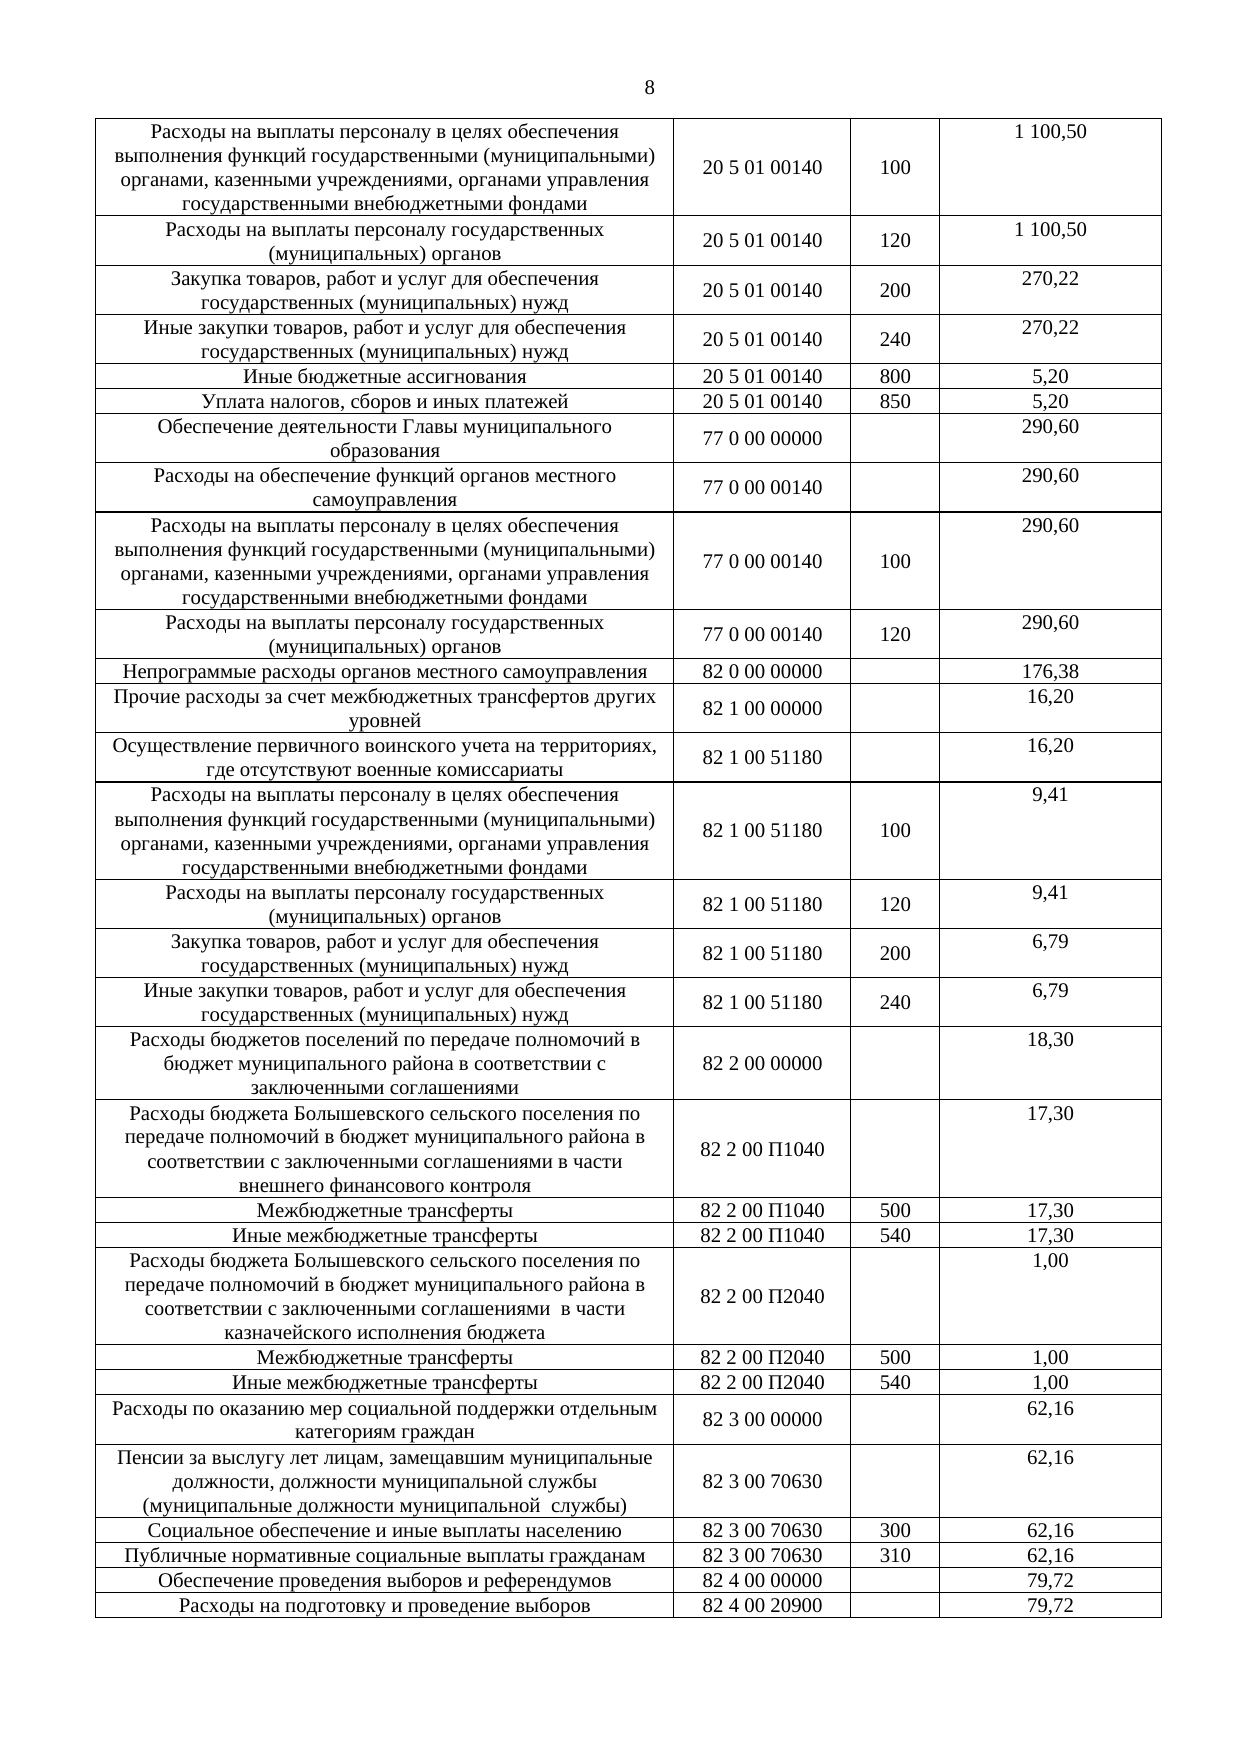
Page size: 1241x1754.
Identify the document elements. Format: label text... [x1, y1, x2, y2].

table_cell 20 5 01 00140 [674, 119, 850, 215]
table_cell 800 [851, 364, 939, 388]
table_cell 290,60 [940, 610, 1161, 658]
table_cell 500 [851, 1345, 939, 1369]
table_cell Непрограммые расходы органов местного самоуправления [96, 659, 673, 683]
table_cell [851, 1248, 939, 1344]
table_cell Межбюджетные трансферты [96, 1345, 673, 1369]
table_cell 82 1 00 00000 [674, 684, 850, 732]
table_cell 79,72 [940, 1593, 1161, 1617]
table_cell 20 5 01 00140 [674, 389, 850, 413]
table_cell 290,60 [940, 414, 1161, 462]
table_cell Пенсии за выслугу лет лицам, замещавшим муниципальные должности, должности муниципальной службы (муниципальные должности муниципальной службы) [96, 1445, 673, 1517]
table_cell [851, 1568, 939, 1592]
table_cell 82 2 00 П2040 [674, 1248, 850, 1344]
table_cell [851, 1027, 939, 1099]
table_cell 62,16 [940, 1543, 1161, 1567]
table_cell 1 100,50 [940, 119, 1161, 215]
table_cell 100 [851, 119, 939, 215]
table_cell 120 [851, 216, 939, 264]
table_cell 6,79 [940, 978, 1161, 1026]
table_cell Публичные нормативные социальные выплаты гражданам [96, 1543, 673, 1567]
table_cell 1,00 [940, 1370, 1161, 1394]
table_cell 540 [851, 1370, 939, 1394]
table_cell Расходы на выплаты персоналу государственных (муниципальных) органов [96, 610, 673, 658]
table_cell 120 [851, 880, 939, 928]
table_cell 120 [851, 610, 939, 658]
table_cell 62,16 [940, 1395, 1161, 1443]
table_cell 6,79 [940, 929, 1161, 977]
table_cell 77 0 00 00140 [674, 463, 850, 511]
table_cell 20 5 01 00140 [674, 315, 850, 363]
table_cell Закупка товаров, работ и услуг для обеспечения государственных (муниципальных) нужд [96, 929, 673, 977]
table_cell 77 0 00 00000 [674, 414, 850, 462]
table_cell 850 [851, 389, 939, 413]
table_cell 16,20 [940, 684, 1161, 732]
table_cell Расходы на выплаты персоналу государственных (муниципальных) органов [96, 880, 673, 928]
table_cell 82 2 00 П2040 [674, 1345, 850, 1369]
table_cell Обеспечение деятельности Главы муниципального образования [96, 414, 673, 462]
table_cell 82 2 00 П1040 [674, 1223, 850, 1247]
table_cell [851, 463, 939, 511]
table_cell 290,60 [940, 463, 1161, 511]
table_cell 77 0 00 00140 [674, 513, 850, 609]
table_cell Расходы на обеспечение функций органов местного самоуправления [96, 463, 673, 511]
table_cell 82 2 00 П2040 [674, 1370, 850, 1394]
table_cell 62,16 [940, 1445, 1161, 1517]
table_cell Расходы на выплаты персоналу государственных (муниципальных) органов [96, 216, 673, 264]
table_cell [851, 684, 939, 732]
table_cell 240 [851, 315, 939, 363]
table_cell 82 4 00 20900 [674, 1593, 850, 1617]
table_cell 1,00 [940, 1345, 1161, 1369]
table_cell Социальное обеспечение и иные выплаты населению [96, 1518, 673, 1542]
table_cell 240 [851, 978, 939, 1026]
table_cell 17,30 [940, 1223, 1161, 1247]
table_cell Расходы по оказанию мер социальной поддержки отдельным категориям граждан [96, 1395, 673, 1443]
table_cell Расходы бюджета Болышевского сельского поселения по передаче полномочий в бюджет муниципального района в соответствии с заключенными соглашениями в части внешнего финансового контроля [96, 1100, 673, 1197]
table_cell 17,30 [940, 1100, 1161, 1197]
table_cell 82 2 00 00000 [674, 1027, 850, 1099]
table_cell 100 [851, 783, 939, 879]
table_cell 77 0 00 00140 [674, 610, 850, 658]
table_cell 300 [851, 1518, 939, 1542]
table_cell 1,00 [940, 1248, 1161, 1344]
table_cell Расходы бюджетов поселений по передаче полномочий в бюджет муниципального района в соответствии с заключенными соглашениями [96, 1027, 673, 1099]
table_cell 1 100,50 [940, 216, 1161, 264]
table_cell [851, 733, 939, 781]
table_cell 82 0 00 00000 [674, 659, 850, 683]
table_cell 200 [851, 266, 939, 314]
table_cell [851, 1395, 939, 1443]
table_cell 82 2 00 П1040 [674, 1100, 850, 1197]
table_cell 82 2 00 П1040 [674, 1198, 850, 1222]
table_cell Расходы бюджета Болышевского сельского поселения по передаче полномочий в бюджет муниципального района в соответствии с заключенными соглашениями в части казначейского исполнения бюджета [96, 1248, 673, 1344]
table_cell 17,30 [940, 1198, 1161, 1222]
table_cell 62,16 [940, 1518, 1161, 1542]
table_cell 82 1 00 51180 [674, 733, 850, 781]
table_cell [851, 414, 939, 462]
table_cell Расходы на выплаты персоналу в целях обеспечения выполнения функций государственными (муниципальными) органами, казенными учреждениями, органами управления государственными внебюджетными фондами [96, 783, 673, 879]
table_cell 270,22 [940, 315, 1161, 363]
table_cell 18,30 [940, 1027, 1161, 1099]
table_cell 176,38 [940, 659, 1161, 683]
table_cell 9,41 [940, 783, 1161, 879]
table_cell 9,41 [940, 880, 1161, 928]
table_cell [851, 1100, 939, 1197]
table_cell 200 [851, 929, 939, 977]
table_cell [851, 1593, 939, 1617]
table_cell Обеспечение проведения выборов и референдумов [96, 1568, 673, 1592]
table_cell 20 5 01 00140 [674, 364, 850, 388]
table_cell Расходы на выплаты персоналу в целях обеспечения выполнения функций государственными (муниципальными) органами, казенными учреждениями, органами управления государственными внебюджетными фондами [96, 119, 673, 215]
table_cell Расходы на выплаты персоналу в целях обеспечения выполнения функций государственными (муниципальными) органами, казенными учреждениями, органами управления государственными внебюджетными фондами [96, 513, 673, 609]
table_cell 82 1 00 51180 [674, 929, 850, 977]
table_cell 5,20 [940, 364, 1161, 388]
table_cell Иные межбюджетные трансферты [96, 1370, 673, 1394]
table_cell Осуществление первичного воинского учета на территориях, где отсутствуют военные комиссариаты [96, 733, 673, 781]
table_cell [851, 1445, 939, 1517]
table_cell 82 1 00 51180 [674, 880, 850, 928]
table_cell 20 5 01 00140 [674, 216, 850, 264]
table_cell 540 [851, 1223, 939, 1247]
table_cell Прочие расходы за счет межбюджетных трансфертов других уровней [96, 684, 673, 732]
table_cell 82 3 00 70630 [674, 1445, 850, 1517]
table_cell 82 1 00 51180 [674, 783, 850, 879]
table_cell 270,22 [940, 266, 1161, 314]
table_cell Межбюджетные трансферты [96, 1198, 673, 1222]
table_cell Иные закупки товаров, работ и услуг для обеспечения государственных (муниципальных) нужд [96, 315, 673, 363]
table_cell Расходы на подготовку и проведение выборов [96, 1593, 673, 1617]
table_cell 20 5 01 00140 [674, 266, 850, 314]
table_cell [851, 659, 939, 683]
table_cell Иные бюджетные ассигнования [96, 364, 673, 388]
table_cell 16,20 [940, 733, 1161, 781]
table_cell Закупка товаров, работ и услуг для обеспечения государственных (муниципальных) нужд [96, 266, 673, 314]
table_cell 79,72 [940, 1568, 1161, 1592]
table_cell 310 [851, 1543, 939, 1567]
table_cell 82 4 00 00000 [674, 1568, 850, 1592]
table_cell Уплата налогов, сборов и иных платежей [96, 389, 673, 413]
table_cell 5,20 [940, 389, 1161, 413]
table_cell 82 3 00 70630 [674, 1543, 850, 1567]
table_cell 82 3 00 00000 [674, 1395, 850, 1443]
table_cell 500 [851, 1198, 939, 1222]
table_cell Иные закупки товаров, работ и услуг для обеспечения государственных (муниципальных) нужд [96, 978, 673, 1026]
table_cell 100 [851, 513, 939, 609]
table_cell 82 1 00 51180 [674, 978, 850, 1026]
table_cell 290,60 [940, 513, 1161, 609]
table_cell Иные межбюджетные трансферты [96, 1223, 673, 1247]
table_cell 82 3 00 70630 [674, 1518, 850, 1542]
